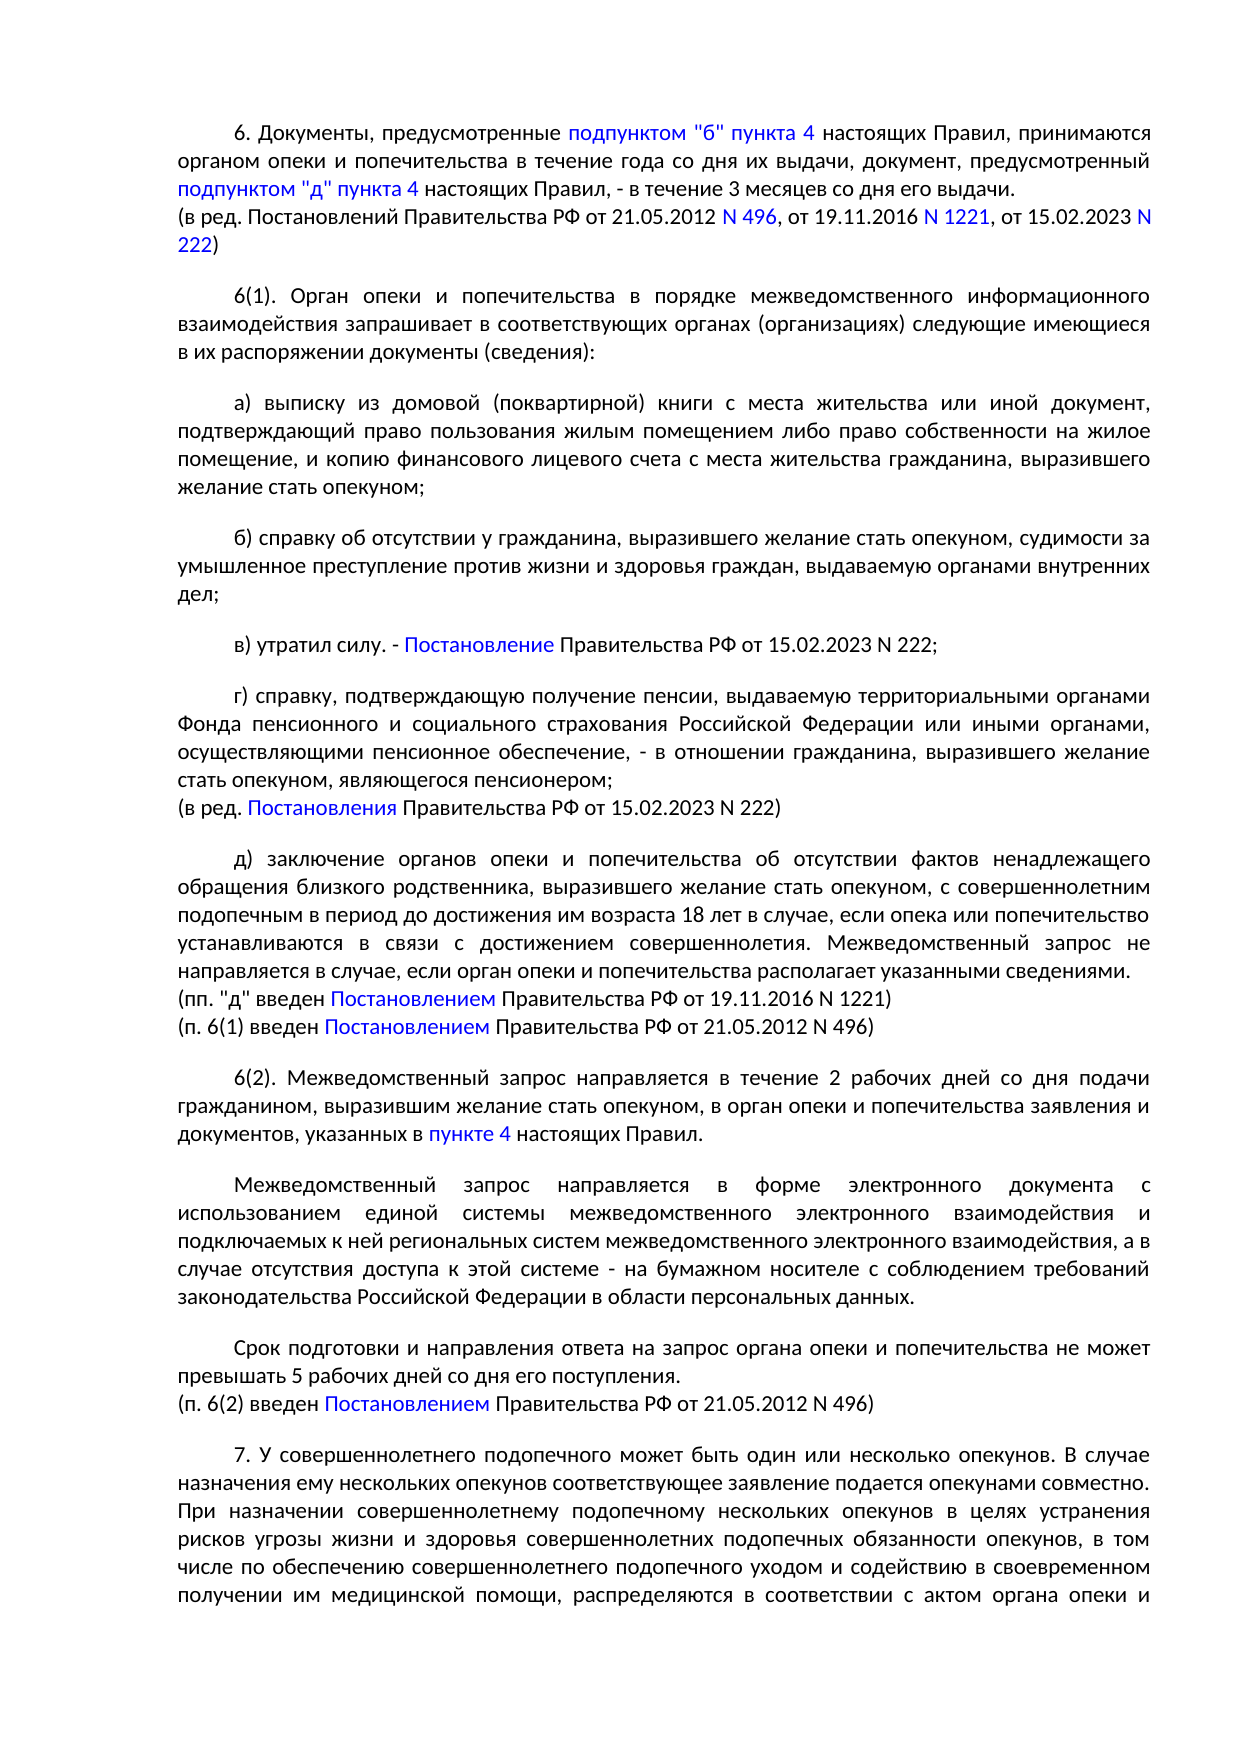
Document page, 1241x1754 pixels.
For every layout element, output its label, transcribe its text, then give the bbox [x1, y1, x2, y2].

text (в ред. Постановления Правительства РФ от 15.02.2023 N 222) [177, 793, 1152, 821]
text Межведомственный запрос направляется в форме электронного документа с использованием единой системы межведомственного электронного взаимодействия и подключаемых к ней региональных систем межведомственного электронного взаимодействия, а в случае отсутствия доступа к этой системе - на бумажном носителе с соблюдением требований законодательства Российской Федерации в области персональных данных. [177, 1170, 1152, 1310]
text 6(2). Межведомственный запрос направляется в течение 2 рабочих дней со дня подачи гражданином, выразившим желание стать опекуном, в орган опеки и попечительства заявления и документов, указанных в пункте 4 настоящих Правил. [177, 1063, 1152, 1147]
text 6. Документы, предусмотренные подпунктом "б" пункта 4 настоящих Правил, принимаются органом опеки и попечительства в течение года со дня их выдачи, документ, предусмотренный подпунктом "д" пункта 4 настоящих Правил, - в течение 3 месяцев со дня его выдачи. [177, 118, 1152, 202]
text г) справку, подтверждающую получение пенсии, выдаваемую территориальными органами Фонда пенсионного и социального страхования Российской Федерации или иными органами, осуществляющими пенсионное обеспечение, - в отношении гражданина, выразившего желание стать опекуном, являющегося пенсионером; [177, 681, 1152, 793]
text (в ред. Постановлений Правительства РФ от 21.05.2012 N 496, от 19.11.2016 N 1221, от 15.02.2023 N 222) [177, 202, 1152, 258]
text (пп. "д" введен Постановлением Правительства РФ от 19.11.2016 N 1221) [177, 984, 1152, 1012]
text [177, 1440, 1152, 1608]
text 6(1). Орган опеки и попечительства в порядке межведомственного информационного взаимодействия запрашивает в соответствующих органах (организациях) следующие имеющиеся в их распоряжении документы (сведения): [177, 281, 1152, 365]
text (п. 6(2) введен Постановлением Правительства РФ от 21.05.2012 N 496) [177, 1389, 1152, 1417]
text а) выписку из домовой (поквартирной) книги с места жительства или иной документ, подтверждающий право пользования жилым помещением либо право собственности на жилое помещение, и копию финансового лицевого счета с места жительства гражданина, выразившего желание стать опекуном; [177, 388, 1152, 500]
text (п. 6(1) введен Постановлением Правительства РФ от 21.05.2012 N 496) [177, 1012, 1152, 1040]
text в) утратил силу. - Постановление Правительства РФ от 15.02.2023 N 222; [177, 630, 1152, 658]
text Срок подготовки и направления ответа на запрос органа опеки и попечительства не может превышать 5 рабочих дней со дня его поступления. [177, 1333, 1152, 1389]
text б) справку об отсутствии у гражданина, выразившего желание стать опекуном, судимости за умышленное преступление против жизни и здоровья граждан, выдаваемую органами внутренних дел; [177, 523, 1152, 607]
text д) заключение органов опеки и попечительства об отсутствии фактов ненадлежащего обращения близкого родственника, выразившего желание стать опекуном, с совершеннолетним подопечным в период до достижения им возраста 18 лет в случае, если опека или попечительство устанавливаются в связи с достижением совершеннолетия. Межведомственный запрос не направляется в случае, если орган опеки и попечительства располагает указанными сведениями. [177, 844, 1152, 984]
